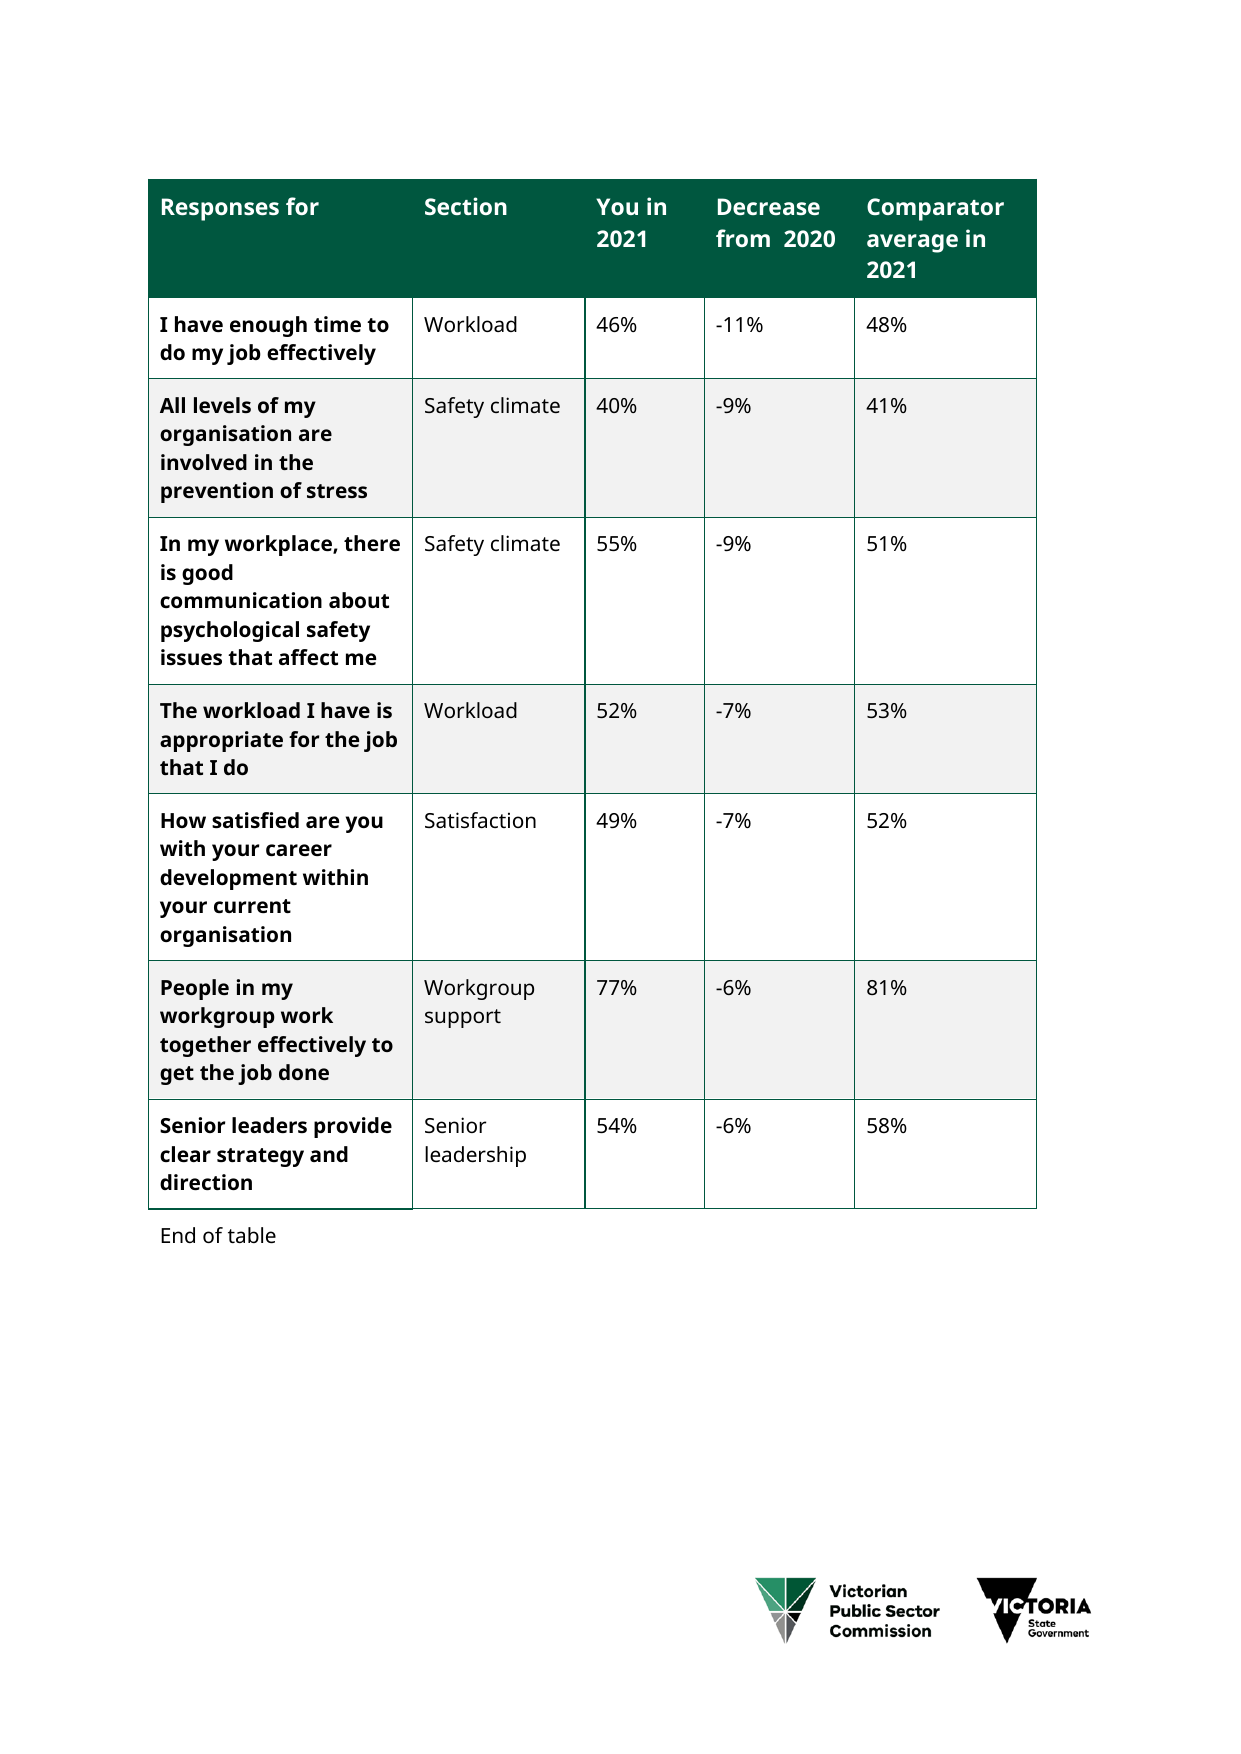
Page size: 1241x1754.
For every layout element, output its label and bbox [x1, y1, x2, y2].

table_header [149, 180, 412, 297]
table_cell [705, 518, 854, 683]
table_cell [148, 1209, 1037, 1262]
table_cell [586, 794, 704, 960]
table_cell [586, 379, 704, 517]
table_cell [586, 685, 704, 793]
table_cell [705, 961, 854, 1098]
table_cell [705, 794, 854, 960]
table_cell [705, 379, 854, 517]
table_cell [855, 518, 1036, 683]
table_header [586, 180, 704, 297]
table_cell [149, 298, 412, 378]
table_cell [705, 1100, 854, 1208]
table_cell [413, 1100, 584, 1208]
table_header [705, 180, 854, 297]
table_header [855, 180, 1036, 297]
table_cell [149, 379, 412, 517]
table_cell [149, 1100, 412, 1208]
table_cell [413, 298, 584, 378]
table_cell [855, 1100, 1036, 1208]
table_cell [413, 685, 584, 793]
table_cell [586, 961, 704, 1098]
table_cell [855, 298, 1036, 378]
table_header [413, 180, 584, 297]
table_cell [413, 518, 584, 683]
picture [754, 1577, 1093, 1645]
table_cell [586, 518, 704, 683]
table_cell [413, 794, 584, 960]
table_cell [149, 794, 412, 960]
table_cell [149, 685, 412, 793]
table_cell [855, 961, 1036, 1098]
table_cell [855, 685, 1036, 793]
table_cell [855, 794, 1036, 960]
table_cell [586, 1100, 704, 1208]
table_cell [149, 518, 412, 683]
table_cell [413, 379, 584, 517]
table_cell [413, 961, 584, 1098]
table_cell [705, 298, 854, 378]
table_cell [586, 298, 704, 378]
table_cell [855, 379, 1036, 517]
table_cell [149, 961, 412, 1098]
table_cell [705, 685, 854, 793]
